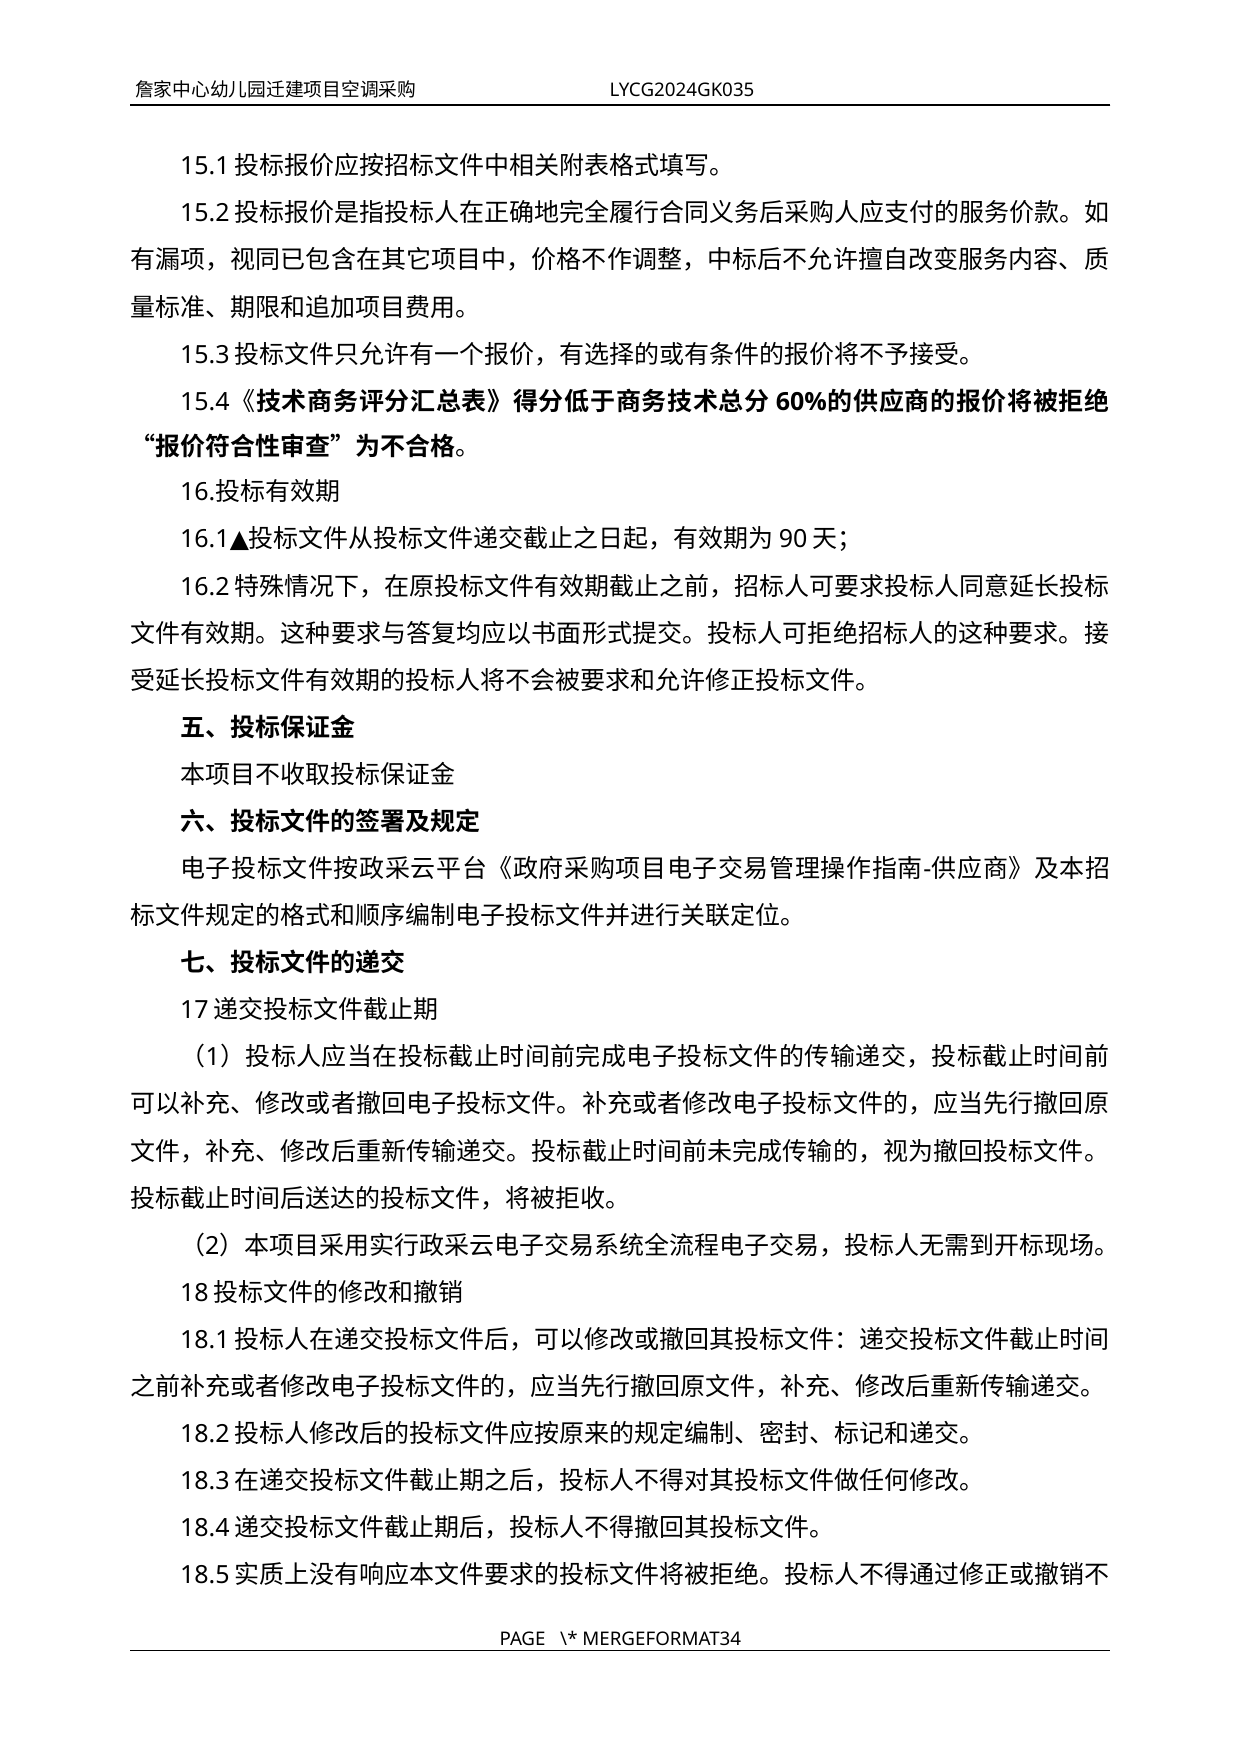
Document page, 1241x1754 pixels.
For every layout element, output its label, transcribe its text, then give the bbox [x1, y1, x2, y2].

text 15.2投标报价是指投标人在正确地完全履行合同义务后采购人应支付的服务价款。如有漏项，视同已包含在其它项目中，价格不作调整，中标后不允许擅自改变服务内容、质量标准、期限和追加项目费用。 [130, 193, 1110, 323]
text 本项目不收取投标保证金 [130, 754, 1110, 791]
text 16.投标有效期 [130, 472, 1110, 508]
text 六、投标文件的签署及规定 [130, 801, 1110, 838]
text 七、投标文件的递交 [130, 943, 1110, 979]
text 15.1投标报价应按招标文件中相关附表格式填写。 [130, 146, 1110, 182]
text 电子投标文件按政采云平台《政府采购项目电子交易管理操作指南-供应商》及本招标文件规定的格式和顺序编制电子投标文件并进行关联定位。 [130, 848, 1110, 932]
text 18.4递交投标文件截止期后，投标人不得撤回其投标文件。 [130, 1508, 1110, 1544]
text 15.4《技术商务评分汇总表》得分低于商务技术总分60%的供应商的报价将被拒绝，“报价符合性审查”为不合格。 [130, 381, 1110, 463]
text 18.3在递交投标文件截止期之后，投标人不得对其投标文件做任何修改。 [130, 1461, 1110, 1497]
text （1）投标人应当在投标截止时间前完成电子投标文件的传输递交，投标截止时间前可以补充、修改或者撤回电子投标文件。补充或者修改电子投标文件的，应当先行撤回原文件，补充、修改后重新传输递交。投标截止时间前未完成传输的，视为撤回投标文件。投标截止时间后送达的投标文件，将被拒收。 [130, 1037, 1110, 1214]
text 17递交投标文件截止期 [130, 990, 1110, 1026]
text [130, 1555, 1110, 1591]
text 16.2特殊情况下，在原投标文件有效期截止之前，招标人可要求投标人同意延长投标文件有效期。这种要求与答复均应以书面形式提交。投标人可拒绝招标人的这种要求。接受延长投标文件有效期的投标人将不会被要求和允许修正投标文件。 [130, 566, 1110, 696]
text 五、投标保证金 [130, 707, 1110, 743]
text 18投标文件的修改和撤销 [130, 1272, 1110, 1308]
text 15.3投标文件只允许有一个报价，有选择的或有条件的报价将不予接受。 [130, 334, 1110, 370]
text （2）本项目采用实行政采云电子交易系统全流程电子交易，投标人无需到开标现场。 [130, 1225, 1110, 1261]
text 18.1投标人在递交投标文件后，可以修改或撤回其投标文件：递交投标文件截止时间之前补充或者修改电子投标文件的，应当先行撤回原文件，补充、修改后重新传输递交。 [130, 1319, 1110, 1403]
text 16.1▲投标文件从投标文件递交截止之日起，有效期为90天； [130, 519, 1110, 555]
text 18.2投标人修改后的投标文件应按原来的规定编制、密封、标记和递交。 [130, 1413, 1110, 1450]
